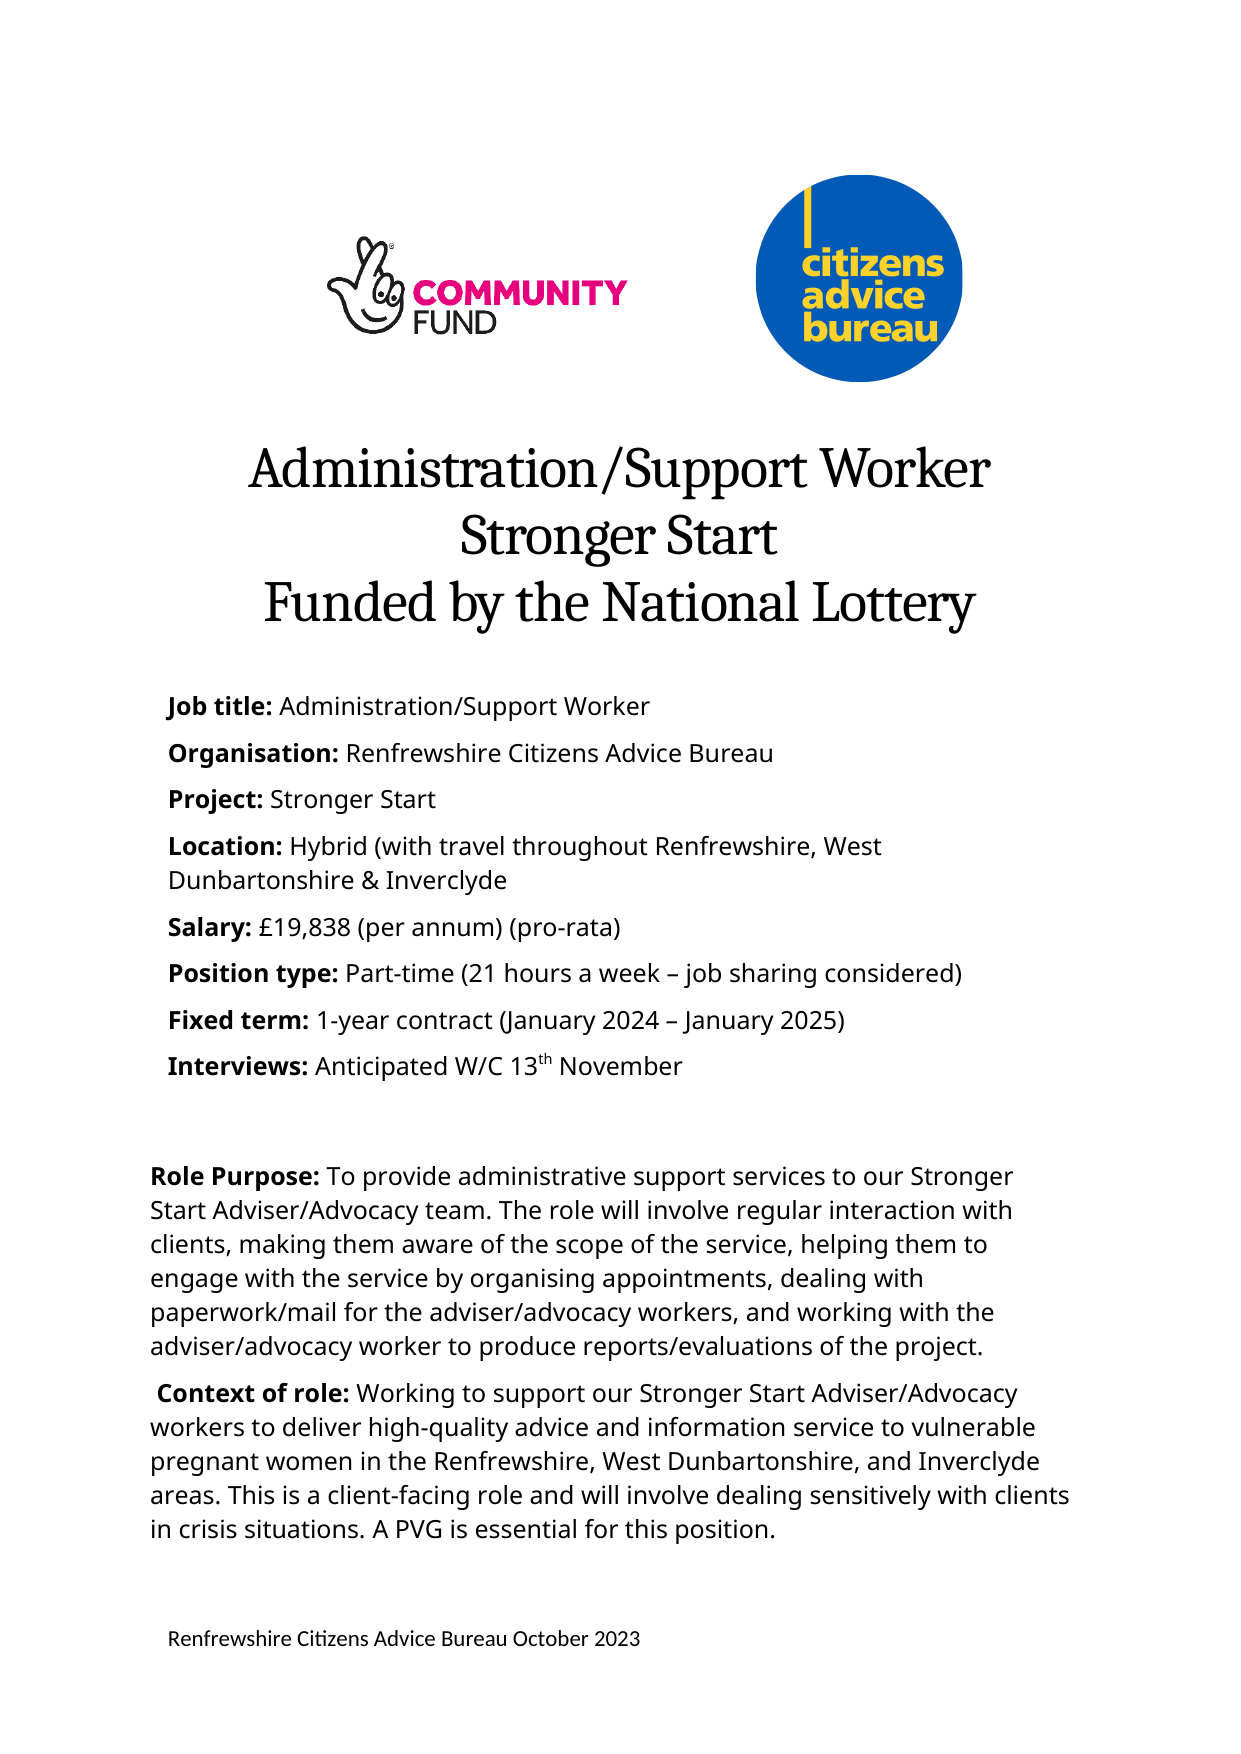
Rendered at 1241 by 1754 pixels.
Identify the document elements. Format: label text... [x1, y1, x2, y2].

text Interviews: Anticipated W/C 13th November [168, 1049, 1072, 1083]
title Administration/Support Worker [168, 434, 1072, 502]
text Organisation: Renfrewshire Citizens Advice Bureau [168, 735, 1072, 769]
text Context of role: Working to support our Stronger Start Adviser/Advocacy workers to deliver high-quality advice and information service to vulnerable pregnant women in the Renfrewshire, West Dunbartonshire, and Inverclyde areas. This is a client-facing role and will involve dealing sensitively with clients in crisis situations. A PVG is essential for this position. [150, 1376, 1072, 1546]
picture [755, 175, 963, 382]
text Project: Stronger Start [168, 782, 1072, 816]
title Funded by the National Lottery [168, 569, 1072, 636]
text Salary: £19,838 (per annum) (pro-rata) [168, 909, 1072, 943]
picture [278, 187, 675, 382]
text Job title: Administration/Support Worker [168, 689, 1072, 723]
text Position type: Part-time (21 hours a week – job sharing considered) [168, 956, 1072, 990]
title Stronger Start [168, 502, 1072, 569]
text Fixed term: 1-year contract (January 2024 – January 2025) [168, 1002, 1072, 1036]
text Role Purpose: To provide administrative support services to our Stronger Start Adviser/Advocacy team. The role will involve regular interaction with clients, making them aware of the scope of the service, helping them to engage with the service by organising appointments, dealing with paperwork/mail for the adviser/advocacy workers, and working with the adviser/advocacy worker to produce reports/evaluations of the project. [150, 1159, 1072, 1363]
text Location: Hybrid (with travel throughout Renfrewshire, West Dunbartonshire & Inverclyde [168, 828, 1072, 897]
